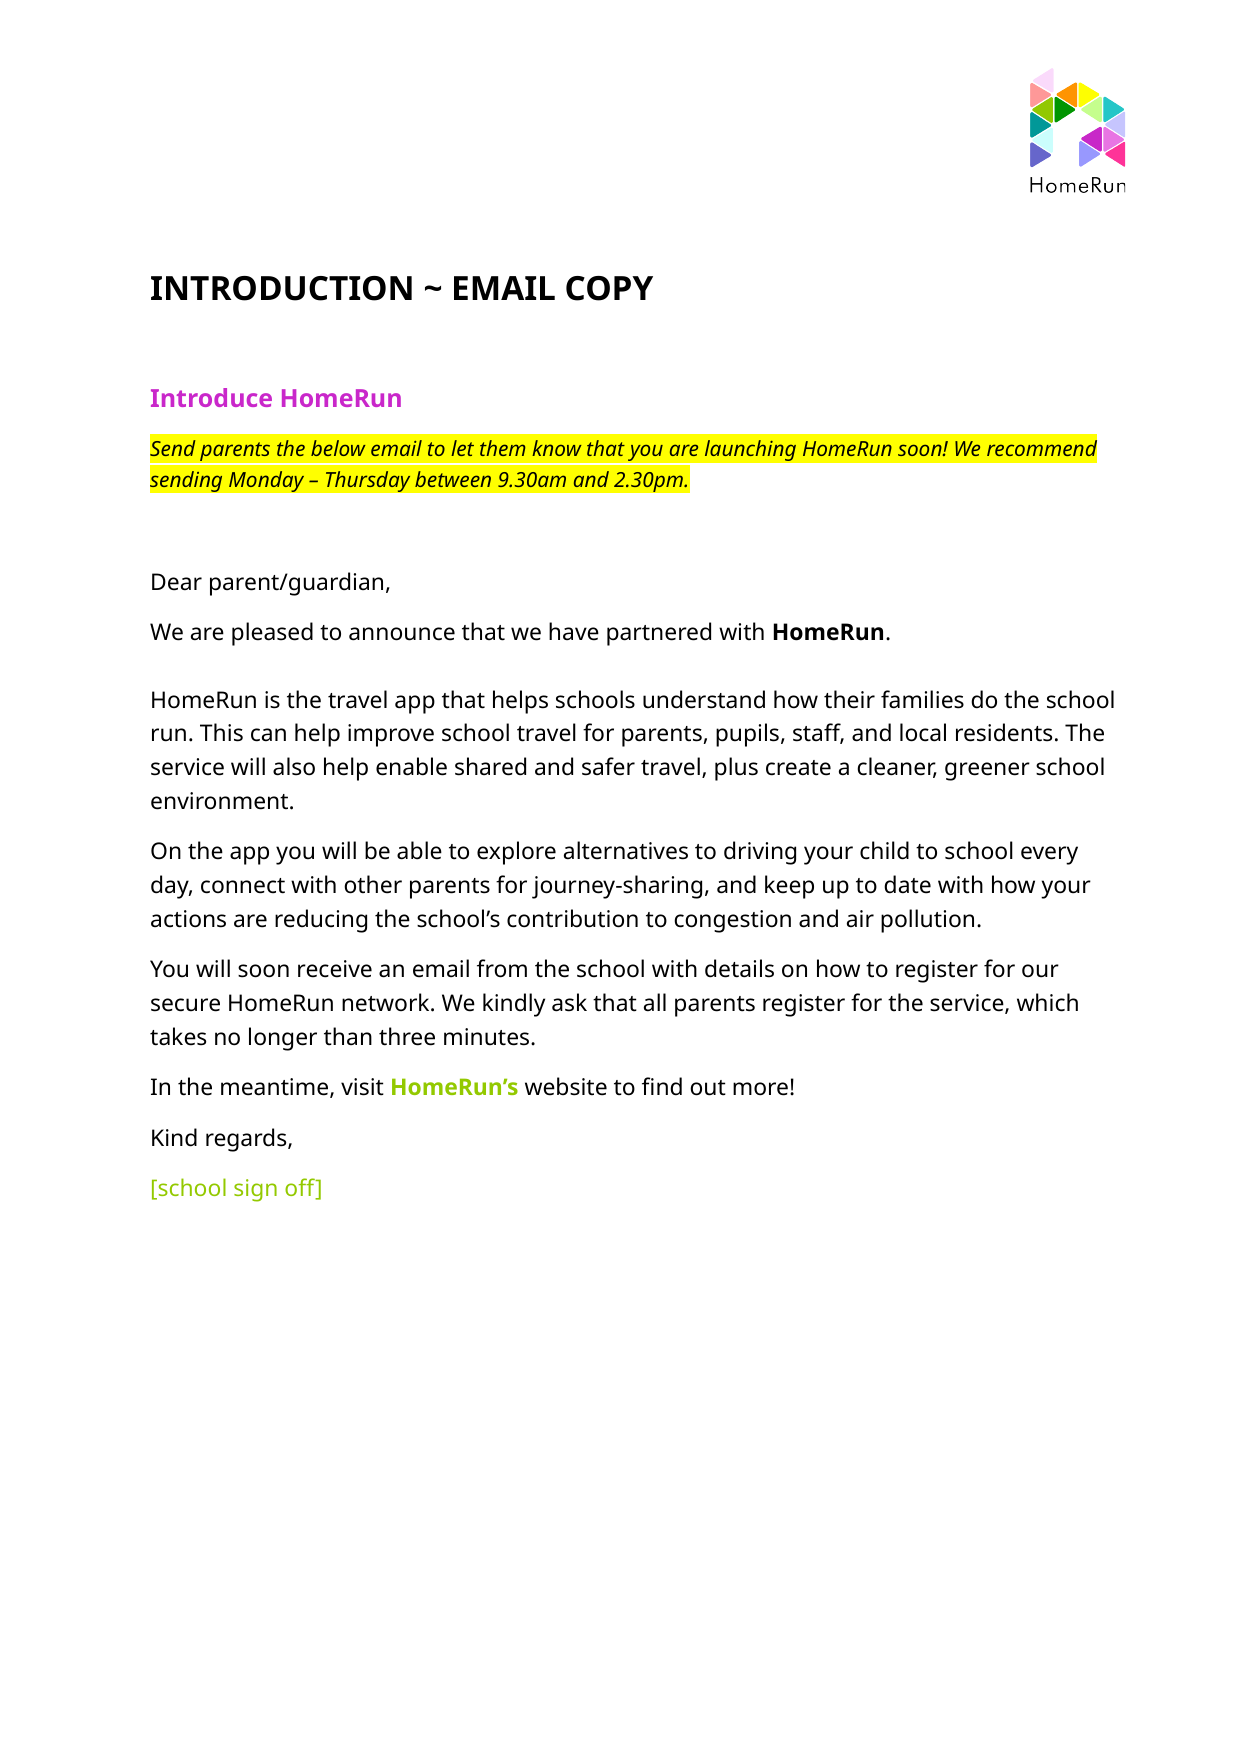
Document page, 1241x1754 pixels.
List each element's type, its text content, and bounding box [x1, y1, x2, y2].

text We are pleased to announce that we have partnered with HomeRun. HomeRun is the travel app that helps schools understand how their families do the school run. This can help improve school travel for parents, pupils, staff, and local residents. The service will also help enable shared and safer travel, plus create a cleaner, greener school environment. [150, 616, 1125, 816]
text Kind regards, [150, 1121, 1125, 1153]
text [school sign off] [150, 1172, 1125, 1203]
text In the meantime, visit HomeRun’s website to find out more! [150, 1071, 1125, 1102]
text You will soon receive an email from the school with details on how to register for our secure HomeRun network. We kindly ask that all parents register for the service, which takes no longer than three minutes. [150, 953, 1125, 1052]
text INTRODUCTION ~ EMAIL COPY [150, 265, 1125, 310]
text On the app you will be able to explore alternatives to driving your child to school every day, connect with other parents for journey-sharing, and keep up to date with how your actions are reducing the school’s contribution to congestion and air pollution. [150, 835, 1125, 934]
text Introduce HomeRun [150, 381, 1125, 415]
picture [1030, 68, 1126, 193]
text Send parents the below email to let them know that you are launching HomeRun soon! We recommend sending Monday – Thursday between 9.30am and 2.30pm. [150, 434, 1125, 493]
text Dear parent/guardian, [150, 566, 1125, 597]
